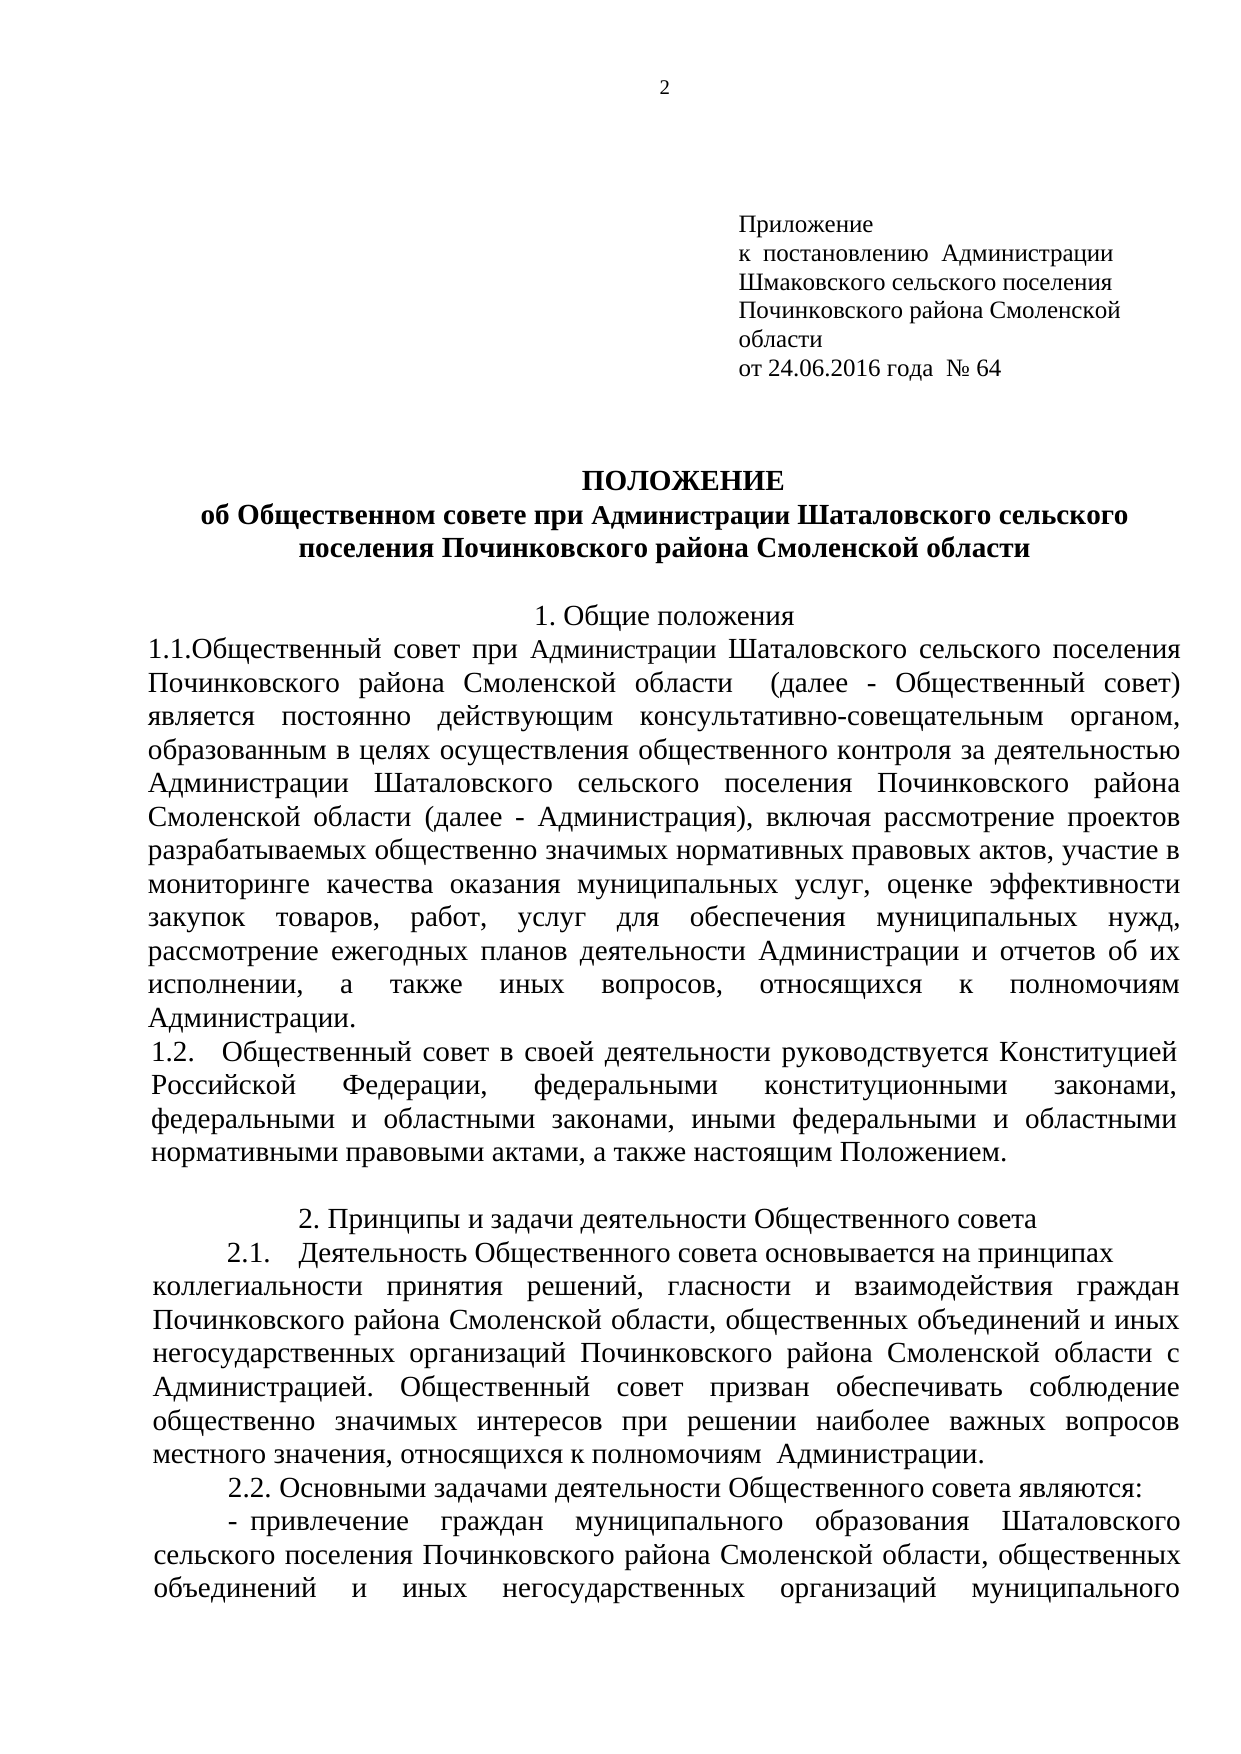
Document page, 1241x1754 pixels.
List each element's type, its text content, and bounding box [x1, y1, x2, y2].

text ПОЛОЖЕНИЕ [149, 463, 1181, 497]
list от 24.06.2016 года № 64 [738, 353, 1181, 382]
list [153, 1503, 1181, 1604]
text об Общественном совете при Администрации Шаталовского сельского поселения Починковского района Смоленской области [148, 497, 1181, 564]
text 1.2. Общественный совет в своей деятельности руководствуется Конституцией Российской Федерации, федеральными конституционными законами, федеральными и областными законами, иными федеральными и областными нормативными правовыми актами, а также настоящим Положением. [151, 1034, 1178, 1168]
text 1.1.Общественный совет при Администрации Шаталовского сельского поселения Починковского района Смоленской области (далее - Общественный совет) является постоянно действующим консультативно-совещательным органом, образованным в целях осуществления общественного контроля за деятельностью Администрации Шаталовского сельского поселения Починковского района Смоленской области (далее - Администрация), включая рассмотрение проектов разрабатываемых общественно значимых нормативных правовых актов, участие в мониторинге качества оказания муниципальных услуг, оценке эффективности закупок товаров, работ, услуг для обеспечения муниципальных нужд, рассмотрение ежегодных планов деятельности Администрации и отчетов об их исполнении, а также иных вопросов, относящихся к полномочиям Администрации. [148, 631, 1181, 1034]
text 1. Общие положения [148, 598, 1181, 631]
list Приложение к постановлению Администрации Шмаковского сельского поселения Починковского района Смоленской области [738, 209, 1181, 353]
text 2. Принципы и задачи деятельности Общественного совета [154, 1201, 1181, 1235]
text 2.2. Основными задачами деятельности Общественного совета являются: [228, 1470, 1181, 1503]
text 2.1. Деятельность Общественного совета основывается на принципах коллегиальности принятия решений, гласности и взаимодействия граждан Починковского района Смоленской области, общественных объединений и иных негосударственных организаций Починковского района Смоленской области с Администрацией. Общественный совет призван обеспечивать соблюдение общественно значимых интересов при решении наиболее важных вопросов местного значения, относящихся к полномочиям Администрации. [152, 1235, 1181, 1470]
